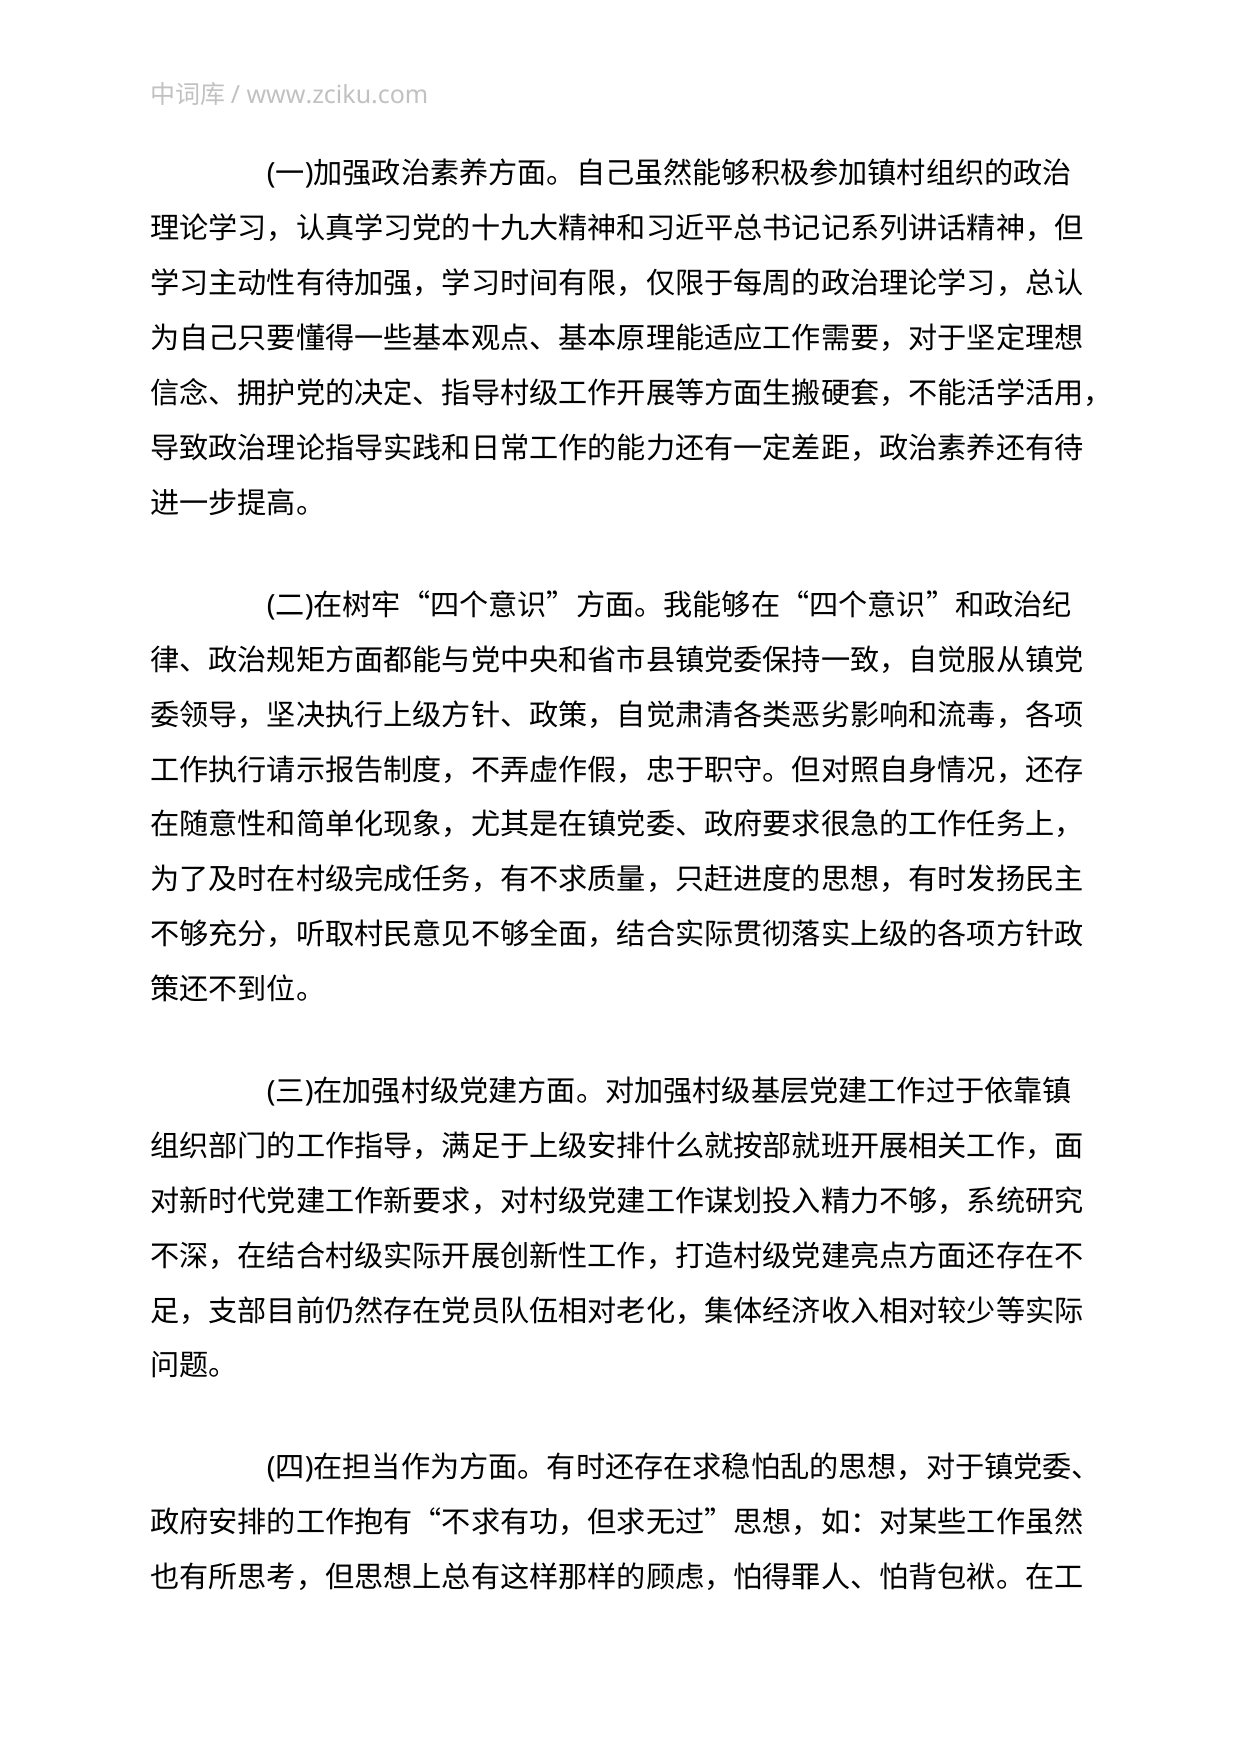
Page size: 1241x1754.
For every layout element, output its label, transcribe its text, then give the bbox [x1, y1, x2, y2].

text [150, 1444, 1090, 1596]
text (一)加强政治素养方面。自己虽然能够积极参加镇村组织的政治理论学习，认真学习党的十九大精神和习近平总书记记系列讲话精神，但学习主动性有待加强，学习时间有限，仅限于每周的政治理论学习，总认为自己只要懂得一些基本观点、基本原理能适应工作需要，对于坚定理想信念、拥护党的决定、指导村级工作开展等方面生搬硬套，不能活学活用，导致政治理论指导实践和日常工作的能力还有一定差距，政治素养还有待进一步提高。 [150, 150, 1090, 522]
text (二)在树牢“四个意识”方面。我能够在“四个意识”和政治纪律、政治规矩方面都能与党中央和省市县镇党委保持一致，自觉服从镇党委领导，坚决执行上级方针、政策，自觉肃清各类恶劣影响和流毒，各项工作执行请示报告制度，不弄虚作假，忠于职守。但对照自身情况，还存在随意性和简单化现象，尤其是在镇党委、政府要求很急的工作任务上，为了及时在村级完成任务，有不求质量，只赶进度的思想，有时发扬民主不够充分，听取村民意见不够全面，结合实际贯彻落实上级的各项方针政策还不到位。 [150, 581, 1090, 1008]
text (三)在加强村级党建方面。对加强村级基层党建工作过于依靠镇组织部门的工作指导，满足于上级安排什么就按部就班开展相关工作，面对新时代党建工作新要求，对村级党建工作谋划投入精力不够，系统研究不深，在结合村级实际开展创新性工作，打造村级党建亮点方面还存在不足，支部目前仍然存在党员队伍相对老化，集体经济收入相对较少等实际问题。 [150, 1067, 1090, 1384]
